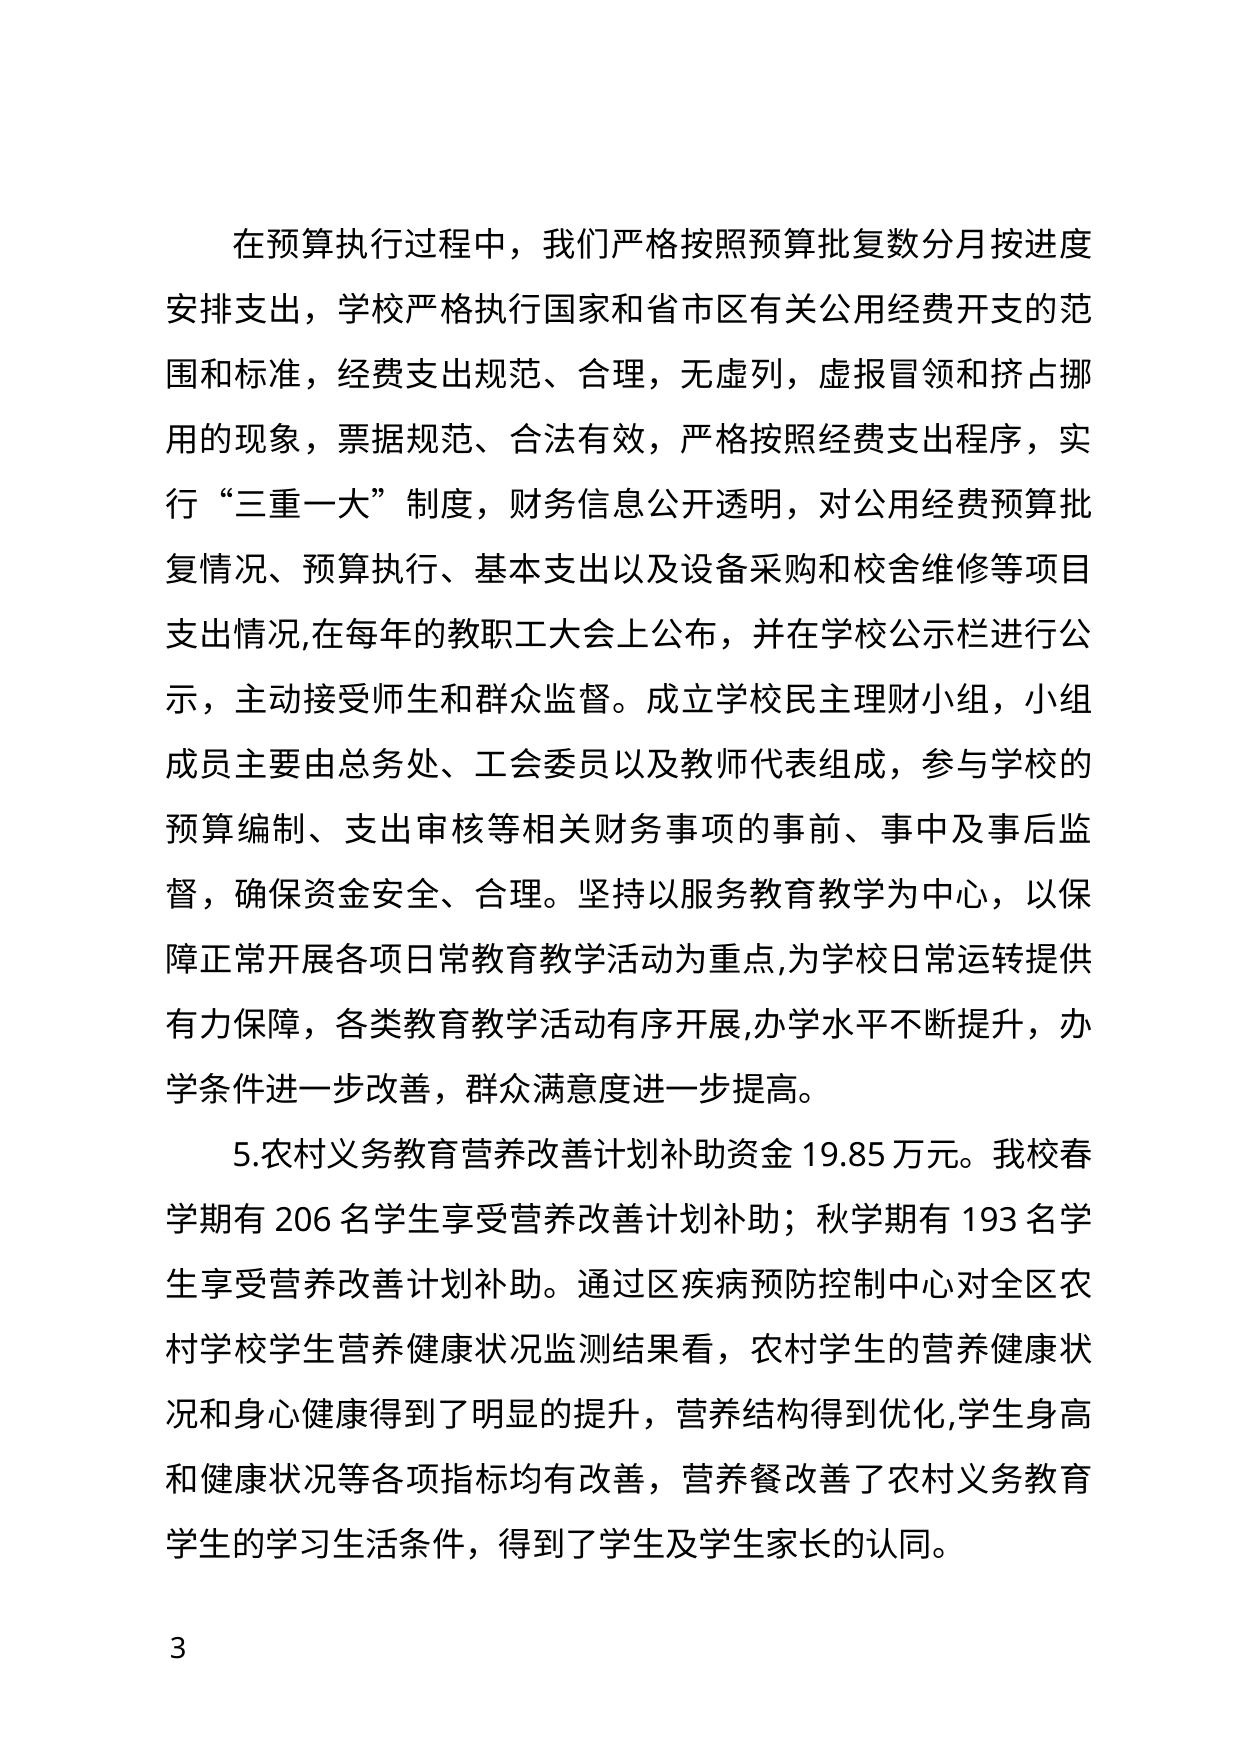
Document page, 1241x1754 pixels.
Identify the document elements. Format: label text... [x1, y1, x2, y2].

text 5.农村义务教育营养改善计划补助资金19.85万元。我校春学期有206名学生享受营养改善计划补助；秋学期有193名学生享受营养改善计划补助。通过区疾病预防控制中心对全区农村学校学生营养健康状况监测结果看，农村学生的营养健康状况和身心健康得到了明显的提升，营养结构得到优化,学生身高和健康状况等各项指标均有改善，营养餐改善了农村义务教育学生的学习生活条件，得到了学生及学生家长的认同。 [165, 1119, 1093, 1574]
text 在预算执行过程中，我们严格按照预算批复数分月按进度安排支出，学校严格执行国家和省市区有关公用经费开支的范围和标准，经费支出规范、合理，无虛列，虚报冒领和挤占挪用的现象，票据规范、合法有效，严格按照经费支出程序，实行“三重一大”制度，财务信息公开透明，对公用经费预算批复情况、预算执行、基本支出以及设备采购和校舍维修等项目支出情况,在每年的教职工大会上公布，并在学校公示栏进行公示，主动接受师生和群众监督。成立学校民主理财小组，小组成员主要由总务处、工会委员以及教师代表组成，参与学校的预算编制、支出审核等相关财务事项的事前、事中及事后监督，确保资金安全、合理。坚持以服务教育教学为中心，以保障正常开展各项日常教育教学活动为重点,为学校日常运转提供有力保障，各类教育教学活动有序开展,办学水平不断提升，办学条件进一步改善，群众满意度进一步提高。 [165, 209, 1093, 1119]
